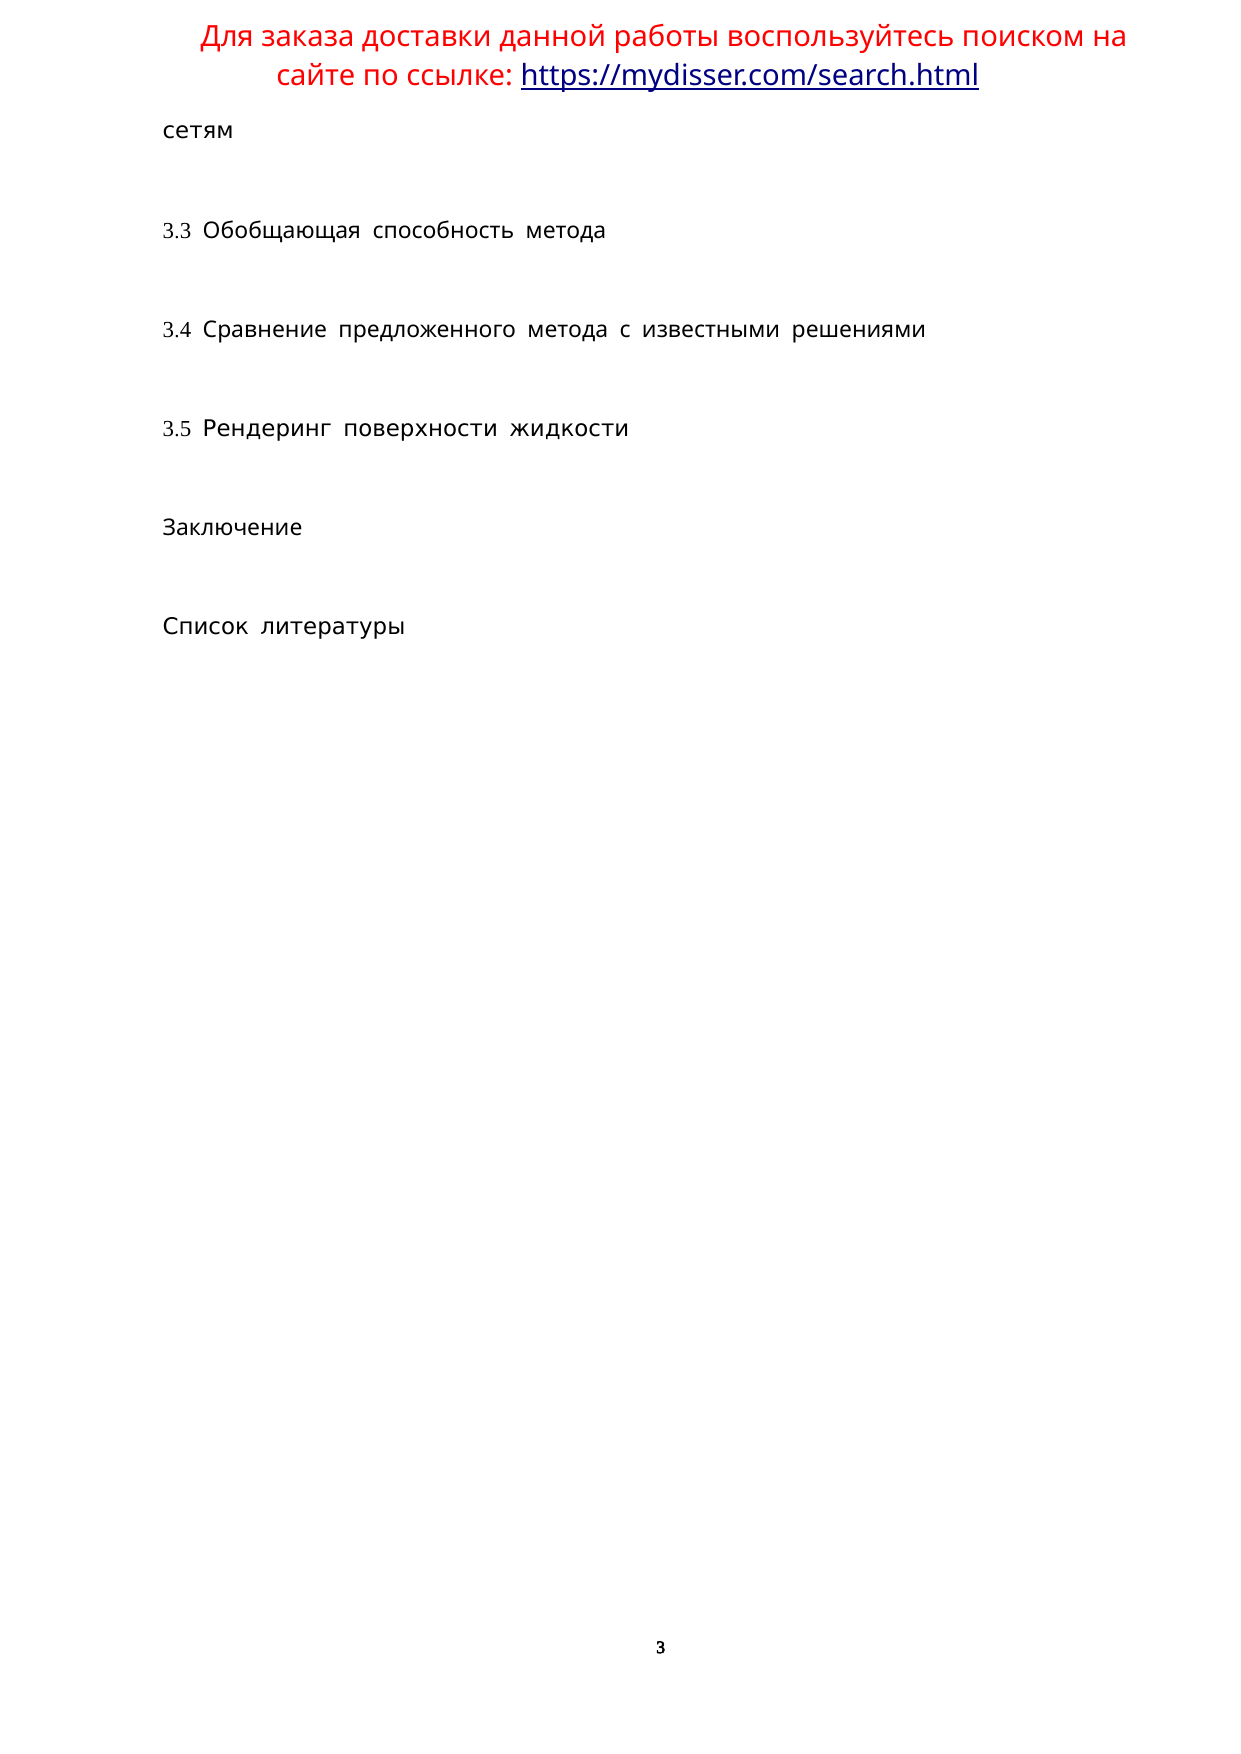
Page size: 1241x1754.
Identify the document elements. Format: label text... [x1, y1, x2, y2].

text 3.5 Рендеринг поверхности жидкости [103, 412, 1152, 441]
text Список литературы [103, 611, 1152, 639]
text 3.4 Сравнение предложенного метода с известными решениями [103, 313, 1152, 342]
text сетям [103, 115, 1152, 144]
text 3.3 Обобщающая способность метода [103, 214, 1152, 243]
text Заключение [103, 512, 1152, 540]
